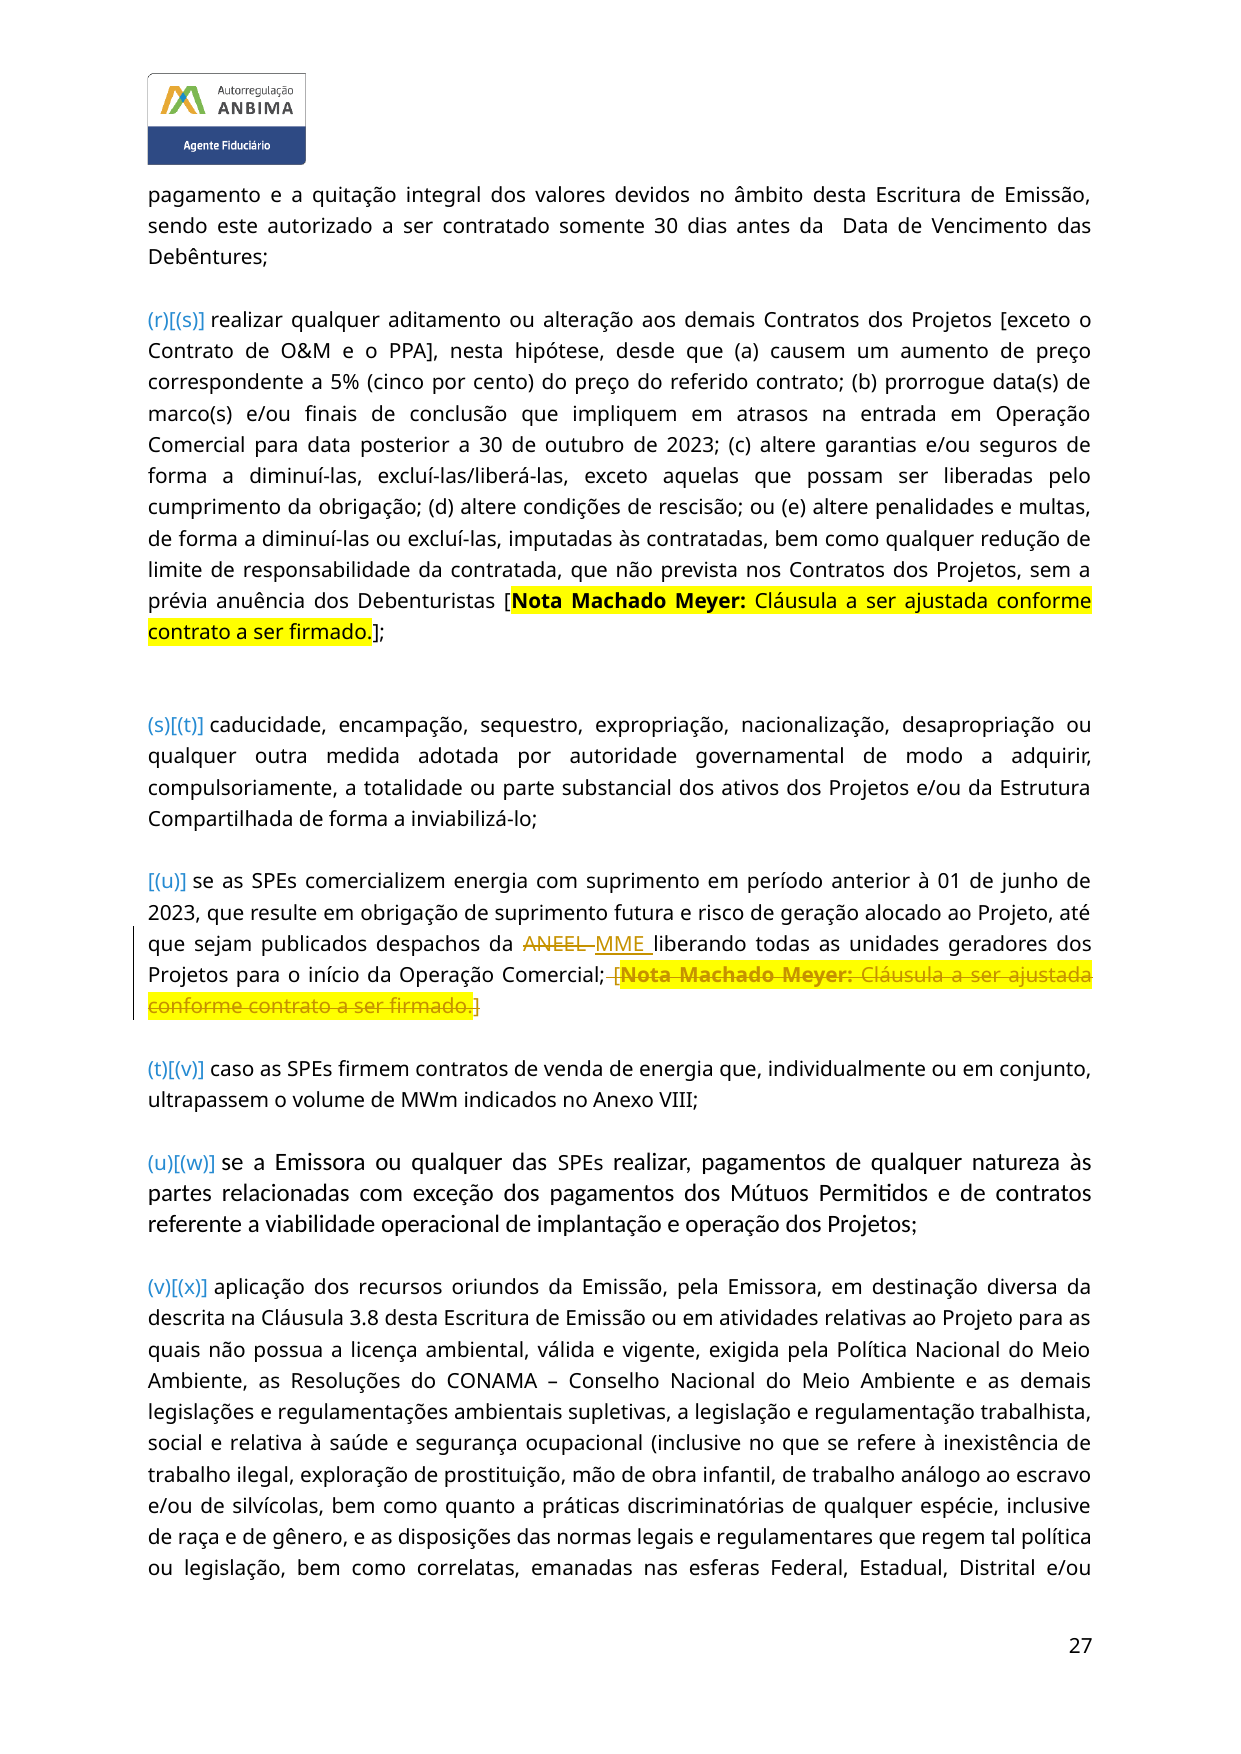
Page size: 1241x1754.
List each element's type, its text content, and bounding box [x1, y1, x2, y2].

picture [147, 73, 306, 165]
list se as SPEs comercializem energia com suprimento em período anterior à 01 de junho de 2023, que resulte em obrigação de suprimento futura e risco de geração alocado ao Projeto, até que sejam publicados despachos da liberando todas as unidades geradores dos Projetos para o início da Operação Comercial; [148, 864, 1092, 1020]
list caducidade, encampação, sequestro, expropriação, nacionalização, desapropriação ou qualquer outra medida adotada por autoridade governamental de modo a adquirir, compulsoriamente, a totalidade ou parte substancial dos ativos dos Projetos e/ou da Estrutura Compartilhada de forma a inviabilizá-lo; [148, 708, 1092, 833]
list se a Emissora ou qualquer das SPEs realizar, pagamentos de qualquer natureza às partes relacionadas com exceção dos pagamentos dos Mútuos Permitidos e de contratos referente a viabilidade operacional de implantação e operação dos Projetos; [148, 1145, 1092, 1239]
list caso as SPEs firmem contratos de venda de energia que, individualmente ou em conjunto, ultrapassem o volume de MWm indicados no Anexo VIII; [148, 1051, 1092, 1114]
list realizar qualquer aditamento ou alteração aos demais Contratos dos Projetos [exceto o Contrato de O&M e o PPA], nesta hipótese, desde que (a) causem um aumento de preço correspondente a 5% (cinco por cento) do preço do referido contrato; (b) prorrogue data(s) de marco(s) e/ou finais de conclusão que impliquem em atrasos na entrada em Operação Comercial para data posterior a 30 de outubro de 2023; (c) altere garantias e/ou seguros de forma a diminuí-las, excluí-las/liberá-las, exceto aquelas que possam ser liberadas pelo cumprimento da obrigação; (d) altere condições de rescisão; ou (e) altere penalidades e multas, de forma a diminuí-las ou excluí-las, imputadas às contratadas, bem como qualquer redução de limite de responsabilidade da contratada, que não prevista nos Contratos dos Projetos, sem a prévia anuência dos Debenturistas [Nota Machado Meyer: Cláusula a ser ajustada conforme contrato a ser firmado.]; [148, 302, 1092, 646]
